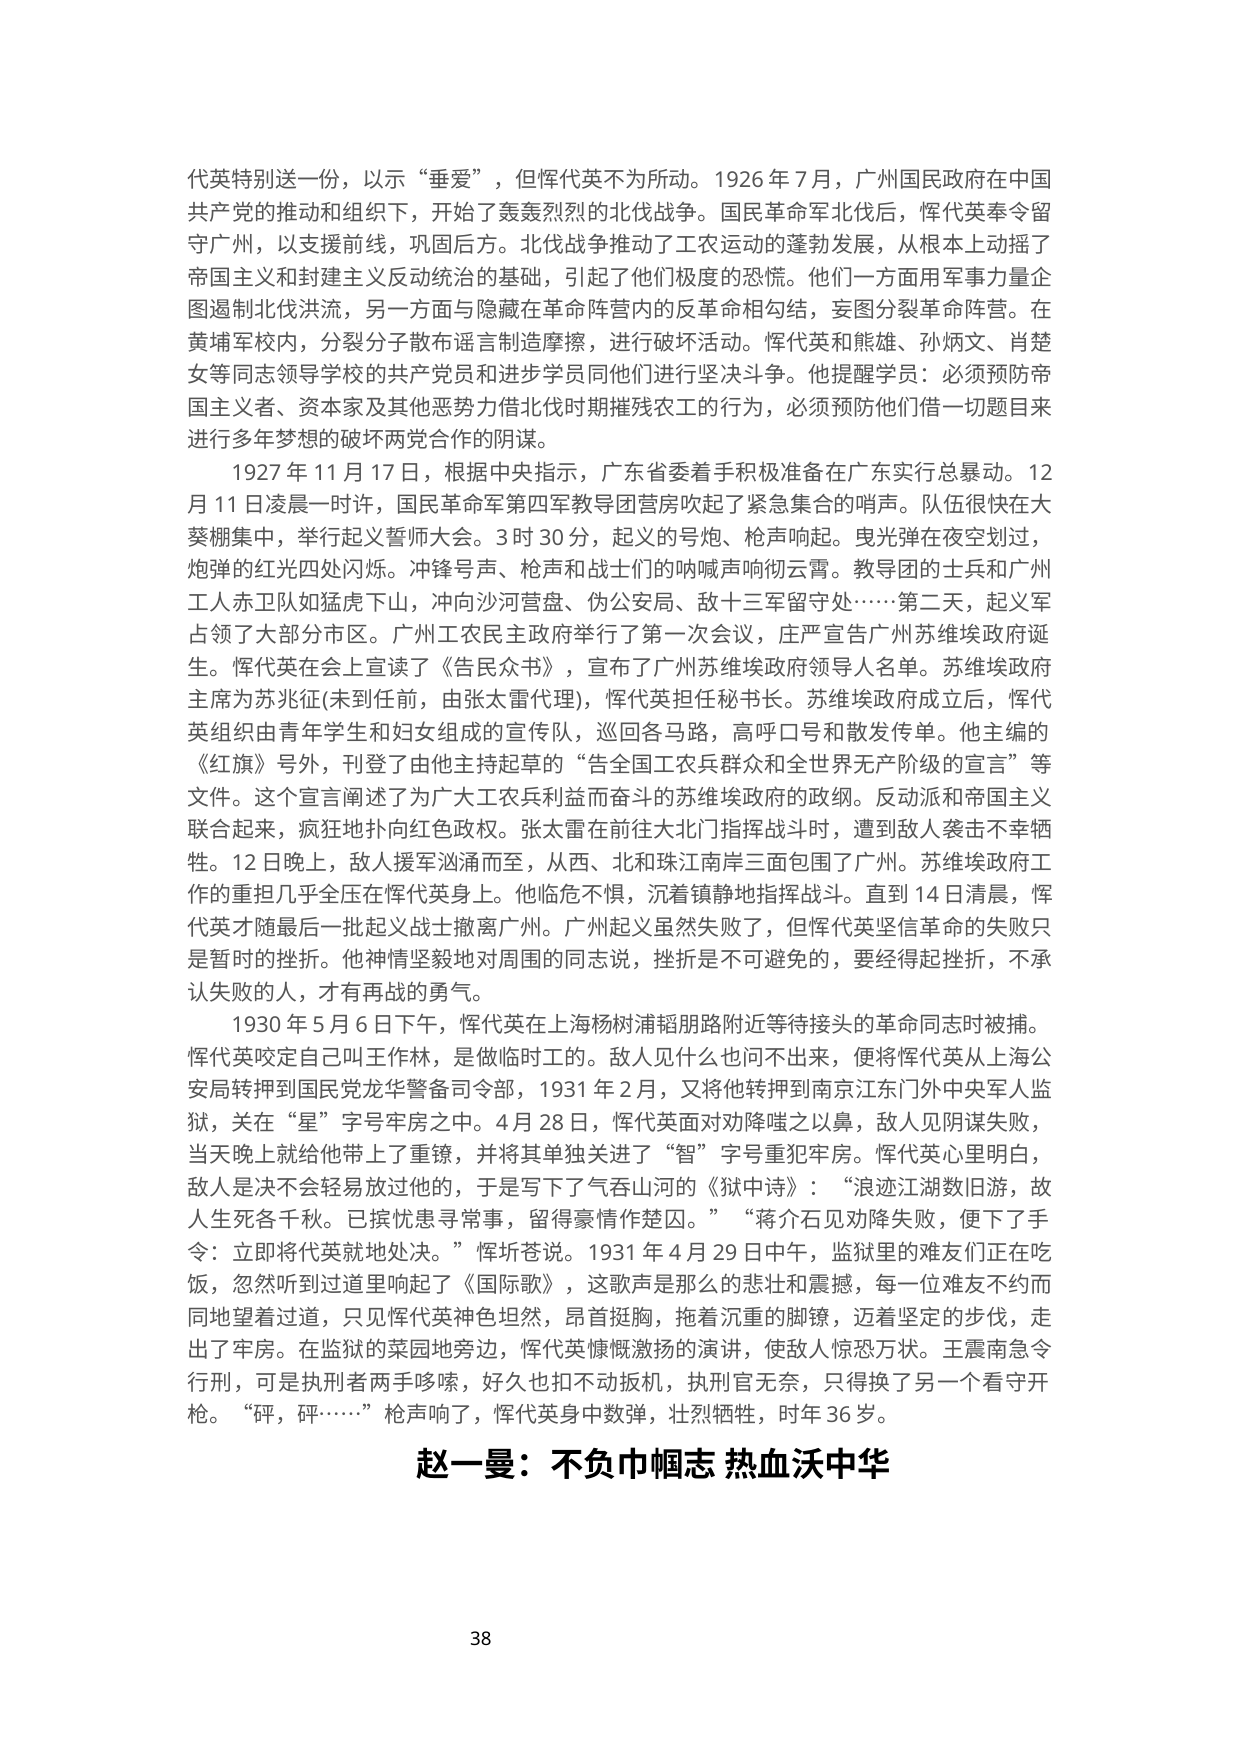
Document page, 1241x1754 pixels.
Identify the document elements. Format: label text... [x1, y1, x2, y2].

text 赵一曼：不负巾帼志 热血沃中华 [187, 1429, 1053, 1494]
text 1927年11月17日，根据中央指示，广东省委着手积极准备在广东实行总暴动。12月11日凌晨一时许，国民革命军第四军教导团营房吹起了紧急集合的哨声。队伍很快在大葵棚集中，举行起义誓师大会。3时30分，起义的号炮、枪声响起。曳光弹在夜空划过，炮弹的红光四处闪烁。冲锋号声、枪声和战士们的呐喊声响彻云霄。教导团的士兵和广州工人赤卫队如猛虎下山，冲向沙河营盘、伪公安局、敌十三军留守处……第二天，起义军占领了大部分市区。广州工农民主政府举行了第一次会议，庄严宣告广州苏维埃政府诞生。恽代英在会上宣读了《告民众书》，宣布了广州苏维埃政府领导人名单。苏维埃政府主席为苏兆征(未到任前，由张太雷代理)，恽代英担任秘书长。苏维埃政府成立后，恽代英组织由青年学生和妇女组成的宣传队，巡回各马路，高呼口号和散发传单。他主编的《红旗》号外，刊登了由他主持起草的“告全国工农兵群众和全世界无产阶级的宣言”等文件。这个宣言阐述了为广大工农兵利益而奋斗的苏维埃政府的政纲。反动派和帝国主义联合起来，疯狂地扑向红色政权。张太雷在前往大北门指挥战斗时，遭到敌人袭击不幸牺牲。12日晚上，敌人援军汹涌而至，从西、北和珠江南岸三面包围了广州。苏维埃政府工作的重担几乎全压在恽代英身上。他临危不惧，沉着镇静地指挥战斗。直到14日清晨，恽代英才随最后一批起义战士撤离广州。广州起义虽然失败了，但恽代英坚信革命的失败只是暂时的挫折。他神情坚毅地对周围的同志说，挫折是不可避免的，要经得起挫折，不承认失败的人，才有再战的勇气。 [187, 454, 1053, 1007]
text 1930年5月6日下午，恽代英在上海杨树浦韬朋路附近等待接头的革命同志时被捕。恽代英咬定自己叫王作林，是做临时工的。敌人见什么也问不出来，便将恽代英从上海公安局转押到国民党龙华警备司令部，1931年2月，又将他转押到南京江东门外中央军人监狱，关在“星”字号牢房之中。4月28日，恽代英面对劝降嗤之以鼻，敌人见阴谋失败，当天晚上就给他带上了重镣，并将其单独关进了“智”字号重犯牢房。恽代英心里明白，敌人是决不会轻易放过他的，于是写下了气吞山河的《狱中诗》：“浪迹江湖数旧游，故人生死各千秋。已摈忧患寻常事，留得豪情作楚囚。”“蒋介石见劝降失败，便下了手令：立即将代英就地处决。”恽圻苍说。1931年4月29日中午，监狱里的难友们正在吃饭，忽然听到过道里响起了《国际歌》，这歌声是那么的悲壮和震撼，每一位难友不约而同地望着过道，只见恽代英神色坦然，昂首挺胸，拖着沉重的脚镣，迈着坚定的步伐，走出了牢房。在监狱的菜园地旁边，恽代英慷慨激扬的演讲，使敌人惊恐万状。王震南急令行刑，可是执刑者两手哆嗦，好久也扣不动扳机，执刑官无奈，只得换了另一个看守开枪。“砰，砰……”枪声响了，恽代英身中数弹，壮烈牺牲，时年36岁。 [187, 1007, 1053, 1429]
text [187, 162, 1053, 454]
